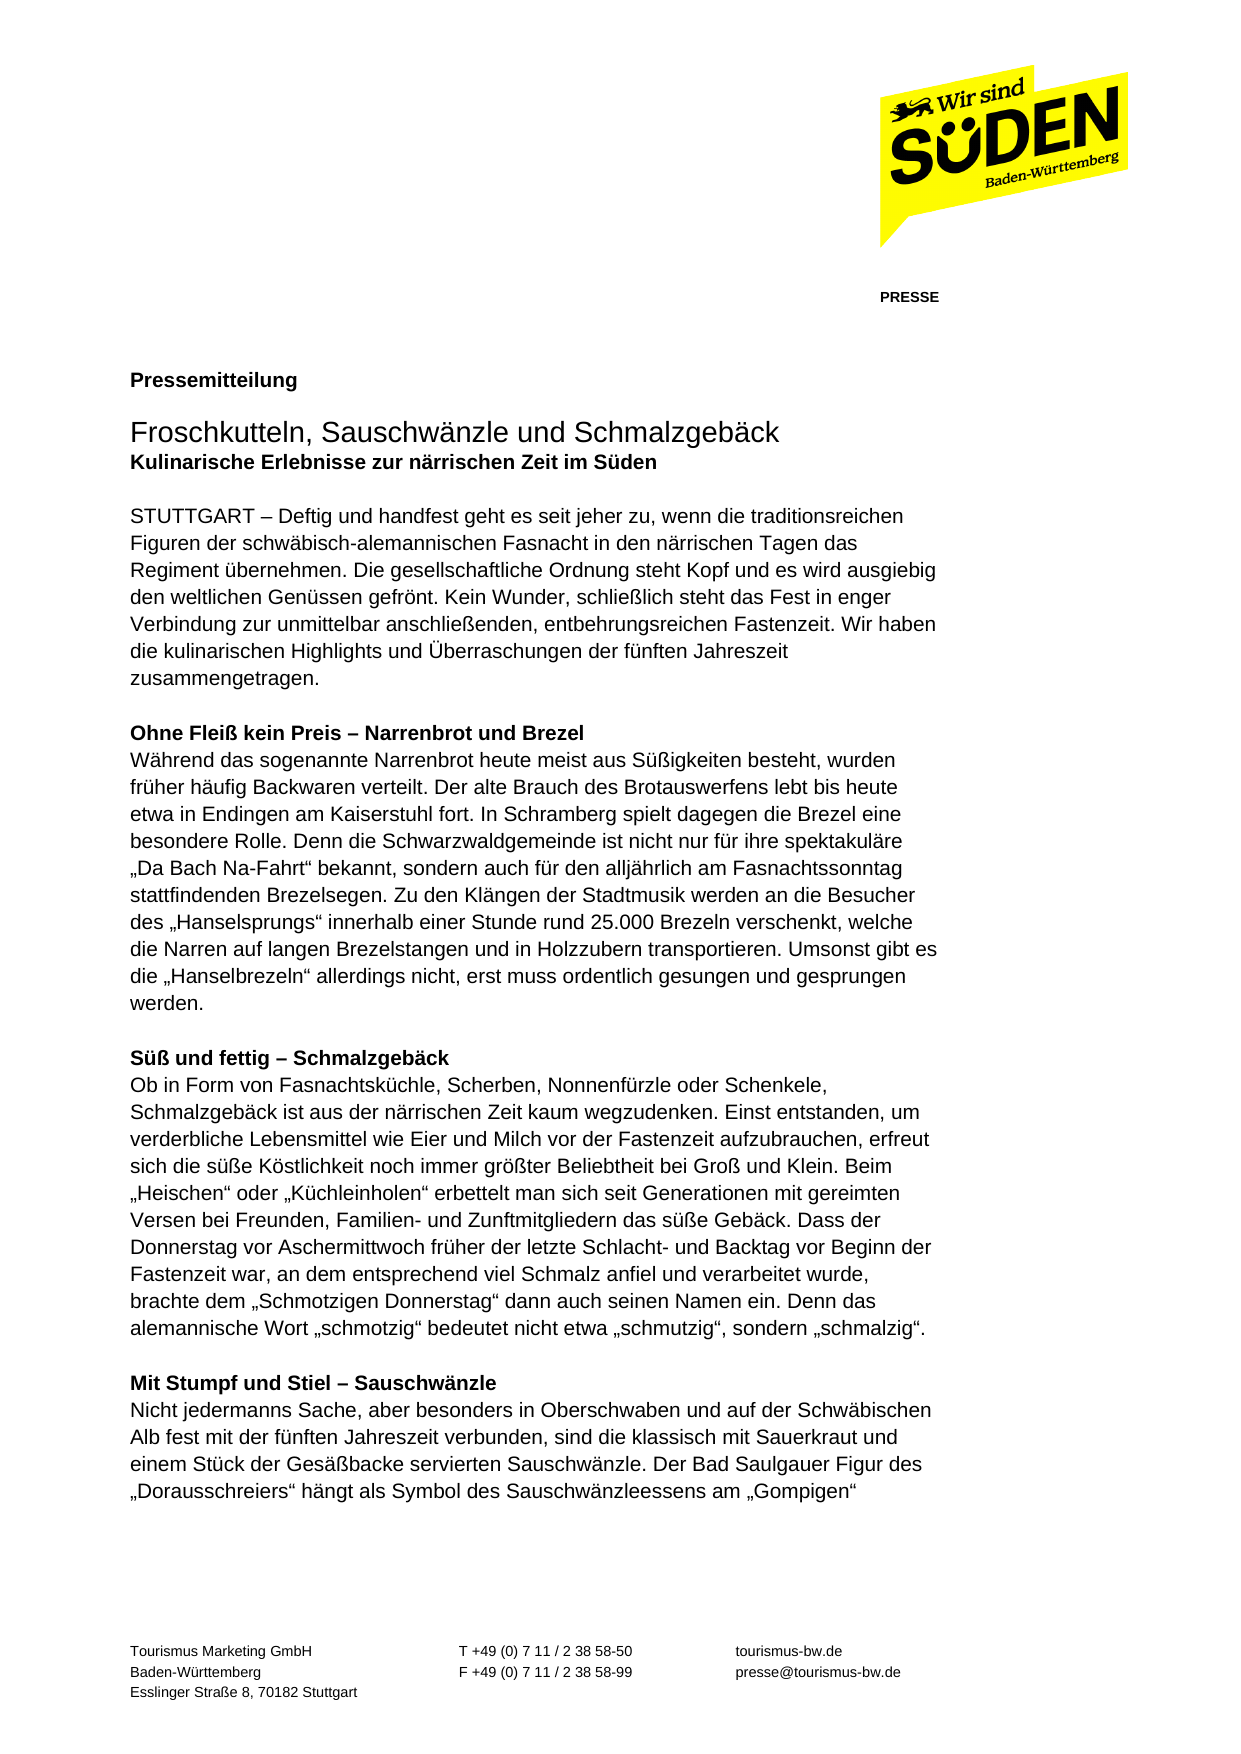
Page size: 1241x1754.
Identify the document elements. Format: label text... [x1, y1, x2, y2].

text Kulinarische Erlebnisse zur närrischen Zeit im Süden [130, 447, 942, 474]
text Ob in Form von Fasnachtsküchle, Scherben, Nonnenfürzle oder Schenkele, Schmalzgebäck ist aus der närrischen Zeit kaum wegzudenken. Einst entstanden, um verderbliche Lebensmittel wie Eier und Milch vor der Fastenzeit aufzubrauchen, erfreut sich die süße Köstlichkeit noch immer größter Beliebtheit bei Groß und Klein. Beim „Heischen“ oder „Küchleinholen“ erbettelt man sich seit Generationen mit gereimten Versen bei Freunden, Familien- und Zunftmitgliedern das süße Gebäck. Dass der Donnerstag vor Aschermittwoch früher der letzte Schlacht- und Backtag vor Beginn der Fastenzeit war, an dem entsprechend viel Schmalz anfiel und verarbeitet wurde, brachte dem „Schmotzigen Donnerstag“ dann auch seinen Namen ein. Denn das alemannische Wort „schmotzig“ bedeutet nicht etwa „schmutzig“, sondern „schmalzig“. [130, 1070, 942, 1341]
text Mit Stumpf und Stiel – Sauschwänzle [130, 1368, 942, 1395]
text Froschkutteln, Sauschwänzle und Schmalzgebäck [130, 393, 942, 447]
text STUTTGART – Deftig und handfest geht es seit jeher zu, wenn die traditionsreichen Figuren der schwäbisch-alemannischen Fasnacht in den närrischen Tagen das Regiment übernehmen. Die gesellschaftliche Ordnung steht Kopf und es wird ausgiebig den weltlichen Genüssen gefrönt. Kein Wunder, schließlich steht das Fest in enger Verbindung zur unmittelbar anschließenden, entbehrungsreichen Fastenzeit. Wir haben die kulinarischen Highlights und Überraschungen der fünften Jahreszeit zusammengetragen. [130, 502, 942, 691]
text Süß und fettig – Schmalzgebäck [130, 1043, 942, 1070]
picture [880, 65, 1128, 248]
text Während das sogenannte Narrenbrot heute meist aus Süßigkeiten besteht, wurden früher häufig Backwaren verteilt. Der alte Brauch des Brotauswerfens lebt bis heute etwa in Endingen am Kaiserstuhl fort. In Schramberg spielt dagegen die Brezel eine besondere Rolle. Denn die Schwarzwaldgemeinde ist nicht nur für ihre spektakuläre „Da Bach Na-Fahrt“ bekannt, sondern auch für den alljährlich am Fasnachtssonntag stattfindenden Brezelsegen. Zu den Klängen der Stadtmusik werden an die Besucher des „Hanselsprungs“ innerhalb einer Stunde rund 25.000 Brezeln verschenkt, welche die Narren auf langen Brezelstangen und in Holzzubern transportieren. Umsonst gibt es die „Hanselbrezeln“ allerdings nicht, erst muss ordentlich gesungen und gesprungen werden. [130, 745, 942, 1016]
text Pressemitteilung [130, 366, 942, 393]
text Ohne Fleiß kein Preis – Narrenbrot und Brezel [130, 718, 942, 745]
